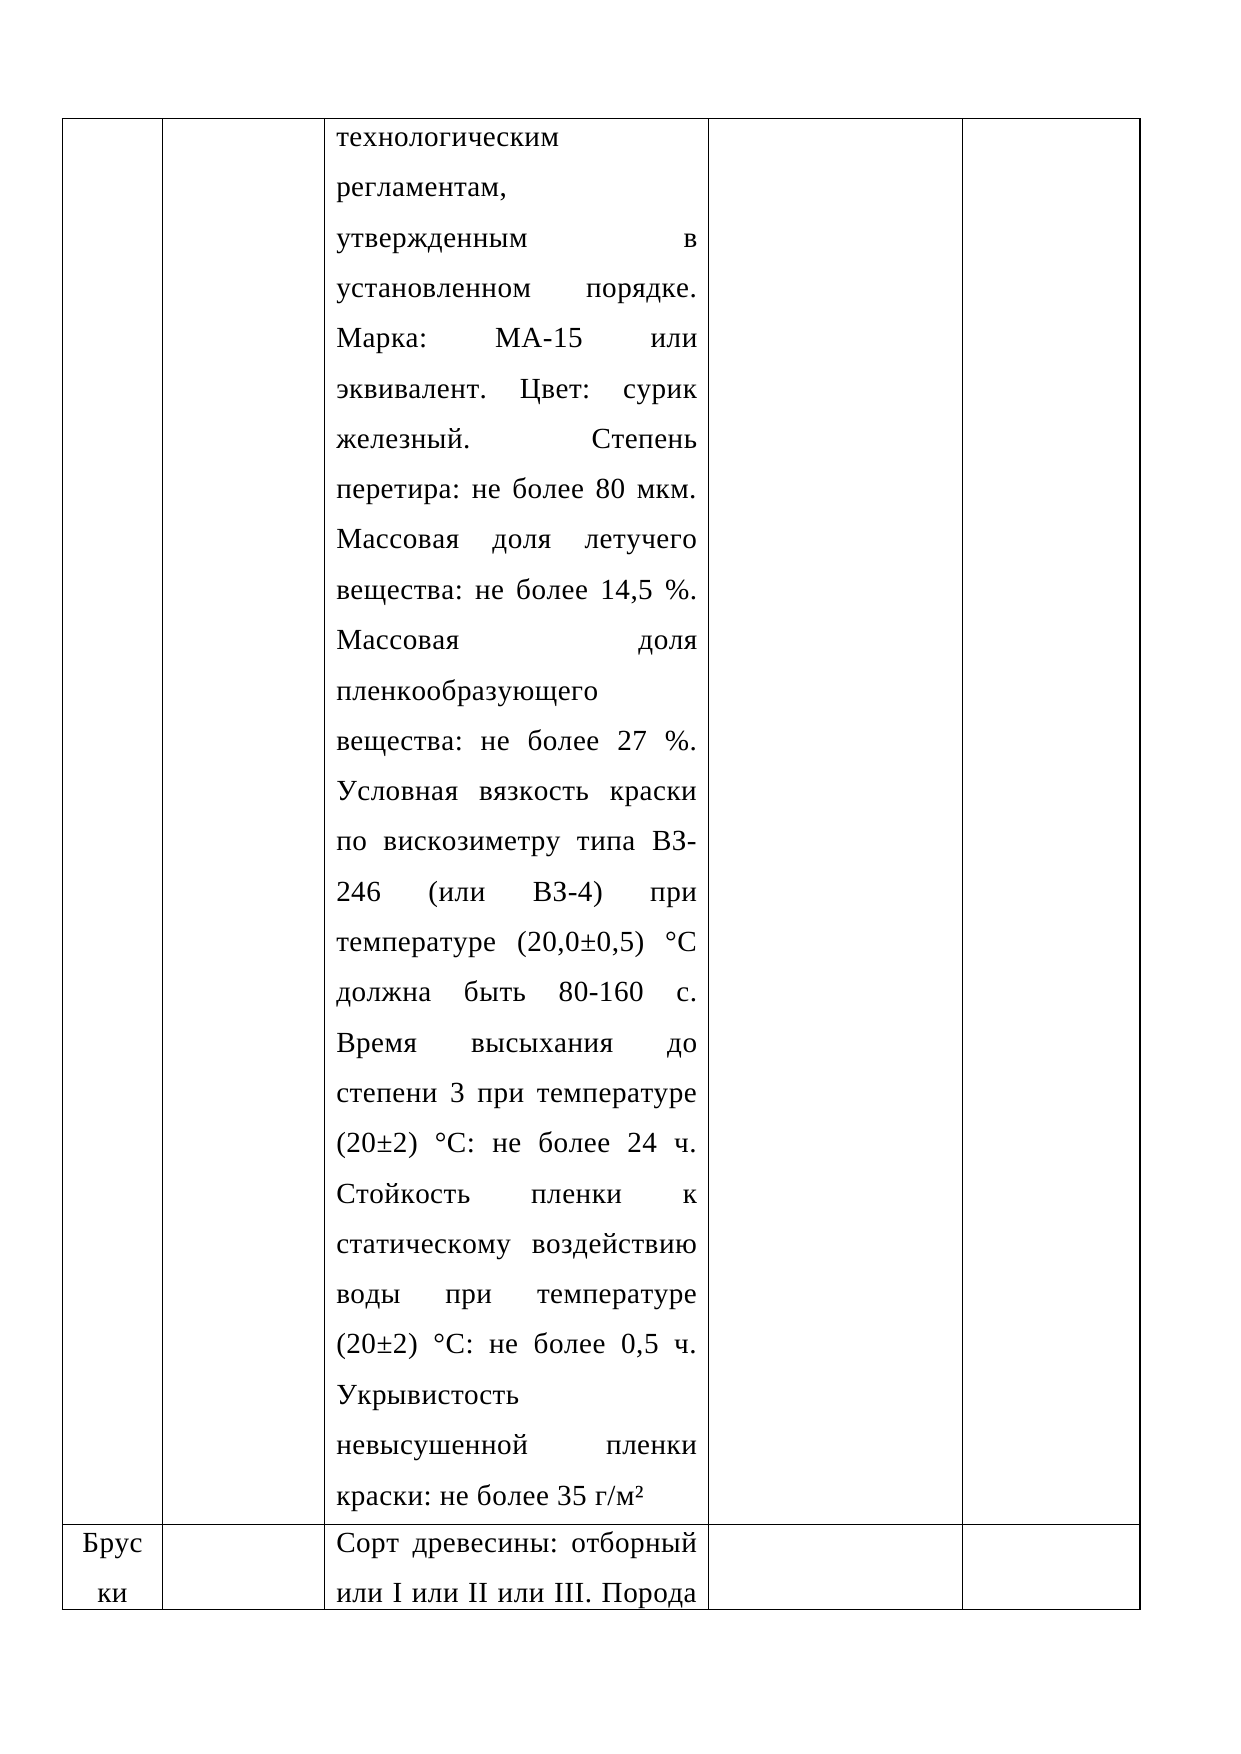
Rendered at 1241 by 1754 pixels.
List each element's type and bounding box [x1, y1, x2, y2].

table_cell [963, 1525, 1139, 1609]
table_cell [325, 1525, 708, 1609]
table_cell [709, 1525, 962, 1609]
table_cell [325, 119, 708, 1524]
table_cell [963, 119, 1139, 1524]
table_cell [63, 1525, 162, 1609]
table_cell [163, 1525, 324, 1609]
table_cell [63, 119, 162, 1524]
table_cell [163, 119, 324, 1524]
table_cell [709, 119, 962, 1524]
